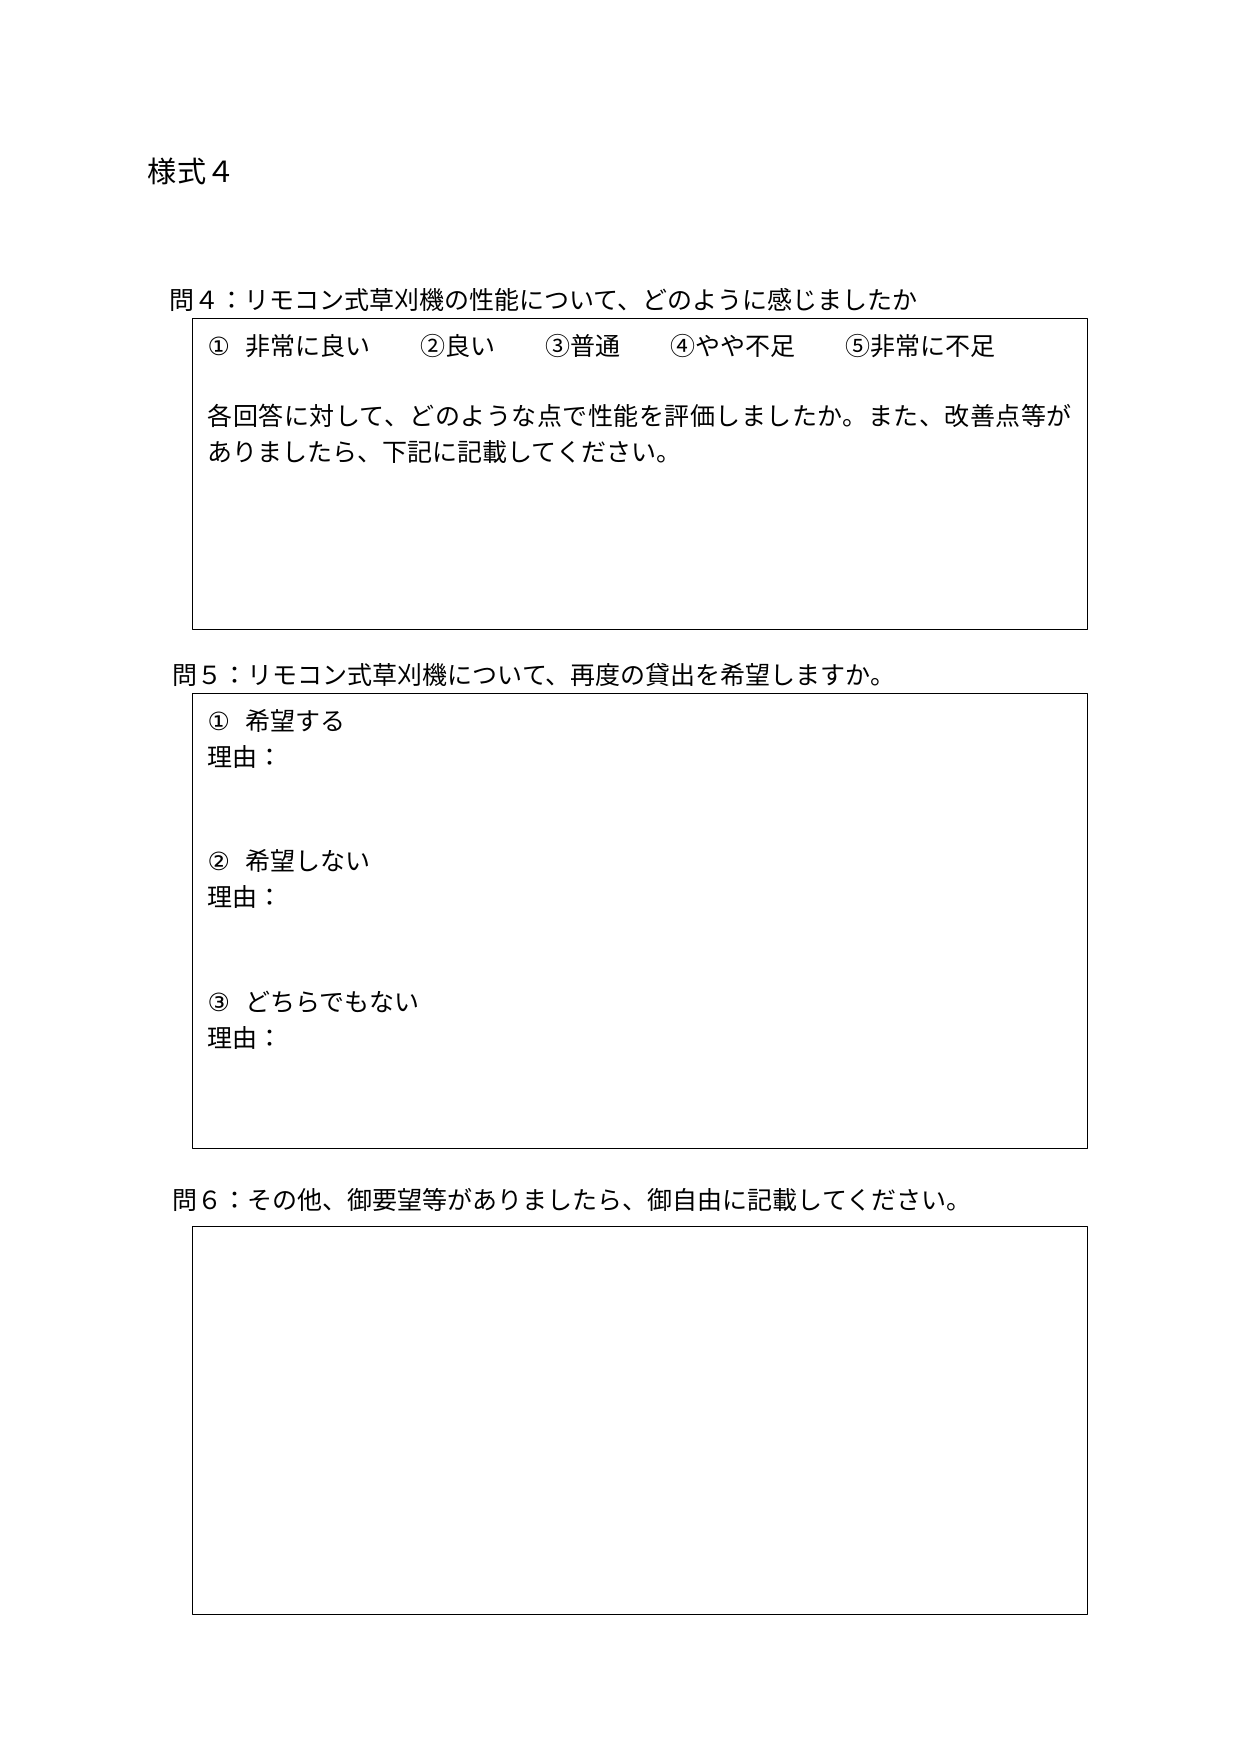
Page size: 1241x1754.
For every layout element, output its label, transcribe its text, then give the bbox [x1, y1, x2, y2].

text 問６：その他、御要望等がありましたら、御自由に記載してください。 [148, 1179, 1092, 1217]
text 問５：リモコン式草刈機について、再度の貸出を希望しますか。 [148, 654, 1092, 692]
text 問４：リモコン式草刈機の性能について、どのように感じましたか [169, 279, 1092, 317]
